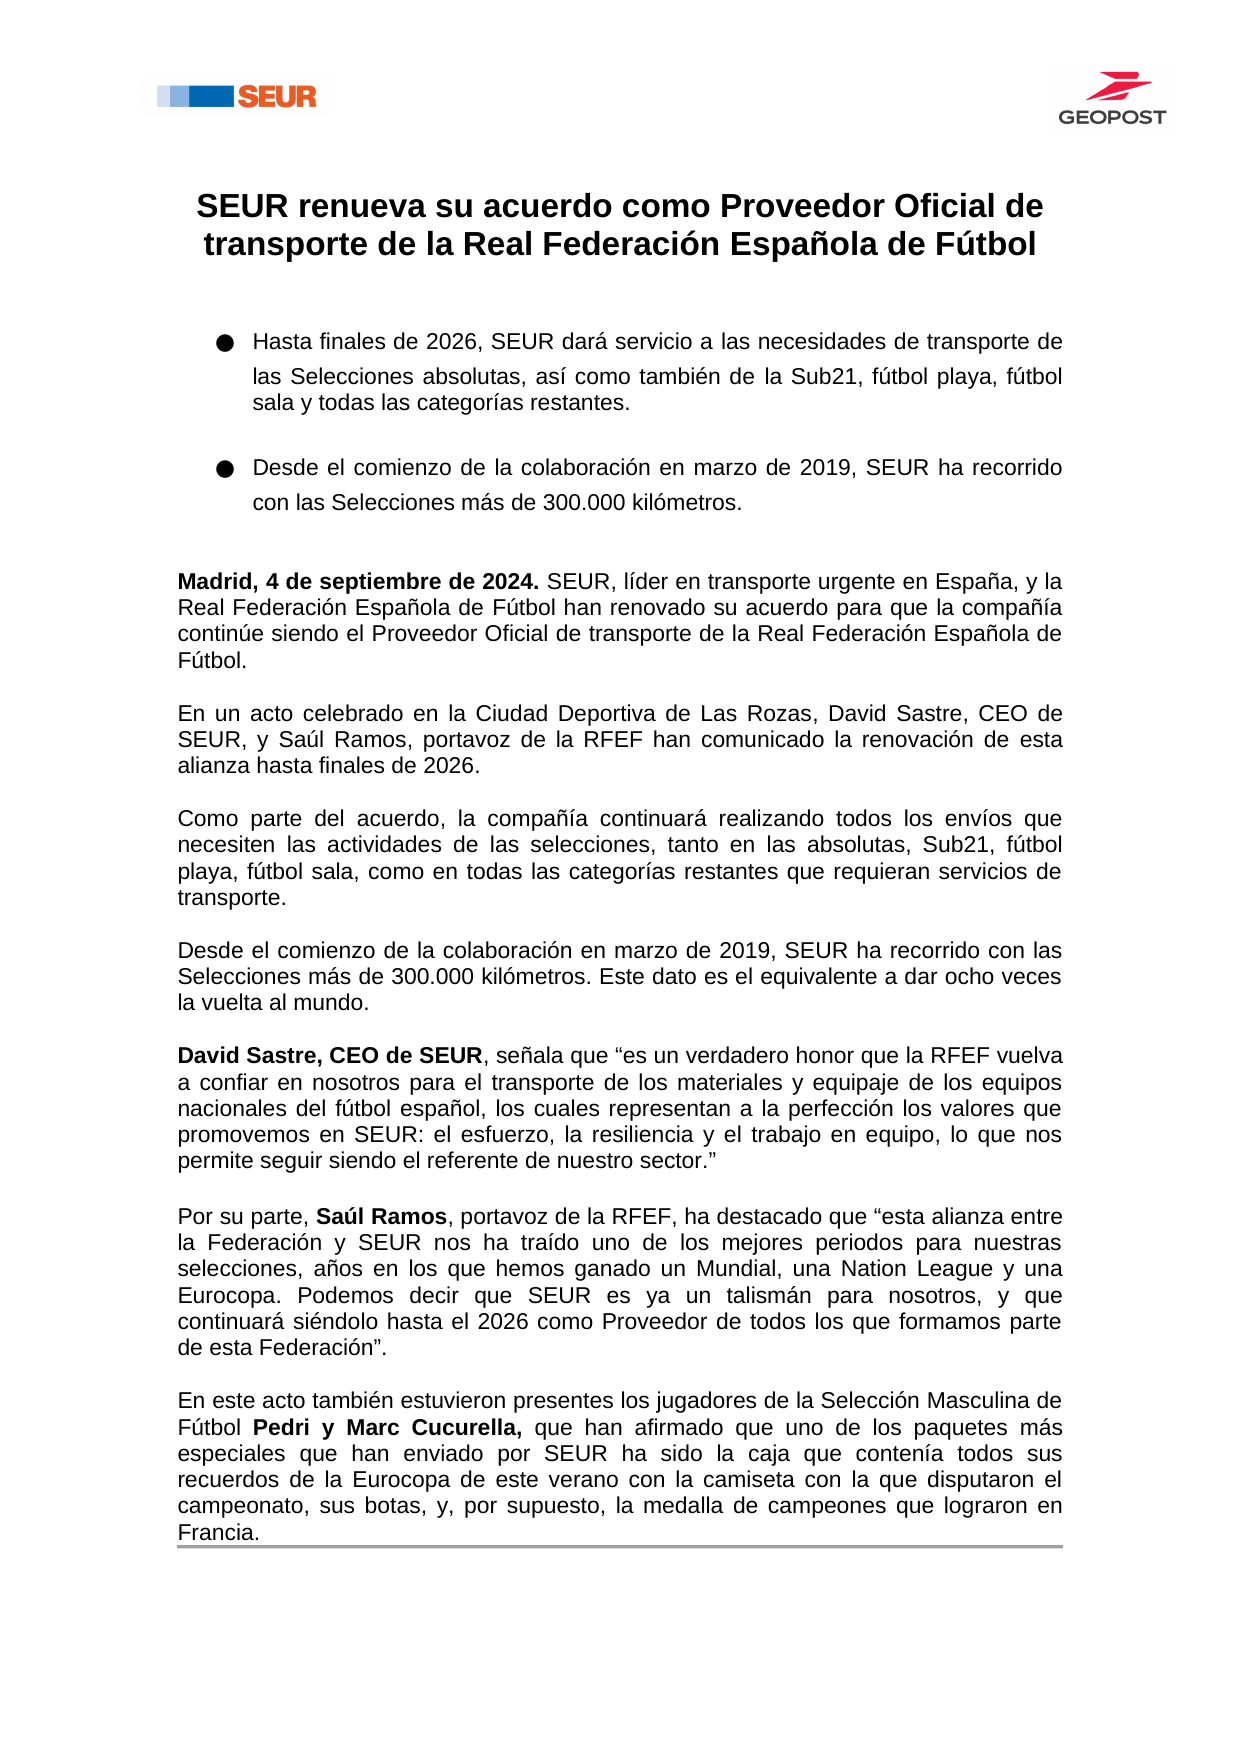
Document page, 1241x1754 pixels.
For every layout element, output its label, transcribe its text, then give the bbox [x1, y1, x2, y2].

text Desde el comienzo de la colaboración en marzo de 2019, SEUR ha recorrido con las Selecciones más de 300.000 kilómetros. Este dato es el equivalente a dar ocho veces la vuelta al mundo. [177, 937, 1063, 1016]
list Hasta finales de 2026, SEUR dará servicio a las necesidades de transporte de las Selecciones absolutas, así como también de la Sub21, fútbol playa, fútbol sala y todas las categorías restantes. [215, 316, 1063, 415]
text En este acto también estuvieron presentes los jugadores de la Selección Masculina de Fútbol Pedri y Marc Cucurella, que han afirmado que uno de los paquetes más especiales que han enviado por SEUR ha sido la caja que contenía todos sus recuerdos de la Eurocopa de este verano con la camiseta con la que disputaron el campeonato, sus botas, y, por supuesto, la medalla de campeones que lograron en Francia. [177, 1387, 1063, 1545]
picture [137, 75, 336, 118]
text David Sastre, CEO de SEUR, señala que “es un verdadero honor que la RFEF vuelva a confiar en nosotros para el transporte de los materiales y equipaje de los equipos nacionales del fútbol español, los cuales representan a la perfección los valores que promovemos en SEUR: el esfuerzo, la resiliencia y el trabajo en equipo, lo que nos permite seguir siendo el referente de nuestro sector.” [177, 1042, 1063, 1174]
text En un acto celebrado en la Ciudad Deportiva de Las Rozas, David Sastre, CEO de SEUR, y Saúl Ramos, portavoz de la RFEF han comunicado la renovación de esta alianza hasta finales de 2026. [177, 699, 1063, 778]
text SEUR renueva su acuerdo como Proveedor Oficial de transporte de la Real Federación Española de Fútbol [177, 186, 1063, 263]
list Desde el comienzo de la colaboración en marzo de 2019, SEUR ha recorrido con las Selecciones más de 300.000 kilómetros. [215, 442, 1063, 515]
text Por su parte, Saúl Ramos, portavoz de la RFEF, ha destacado que “esta alianza entre la Federación y SEUR nos ha traído uno de los mejores periodos para nuestras selecciones, años en los que hemos ganado un Mundial, una Nation League y una Eurocopa. Podemos decir que SEUR es ya un talismán para nosotros, y que continuará siéndolo hasta el 2026 como Proveedor de todos los que formamos parte de esta Federación”. [177, 1203, 1063, 1361]
text Como parte del acuerdo, la compañía continuará realizando todos los envíos que necesiten las actividades de las selecciones, tanto en las absolutas, Sub21, fútbol playa, fútbol sala, como en todas las categorías restantes que requieran servicios de transporte. [177, 805, 1063, 910]
text Madrid, 4 de septiembre de 2024. SEUR, líder en transporte urgente en España, y la Real Federación Española de Fútbol han renovado su acuerdo para que la compañía continúe siendo el Proveedor Oficial de transporte de la Real Federación Española de Fútbol. [177, 568, 1063, 673]
picture [1052, 63, 1177, 133]
